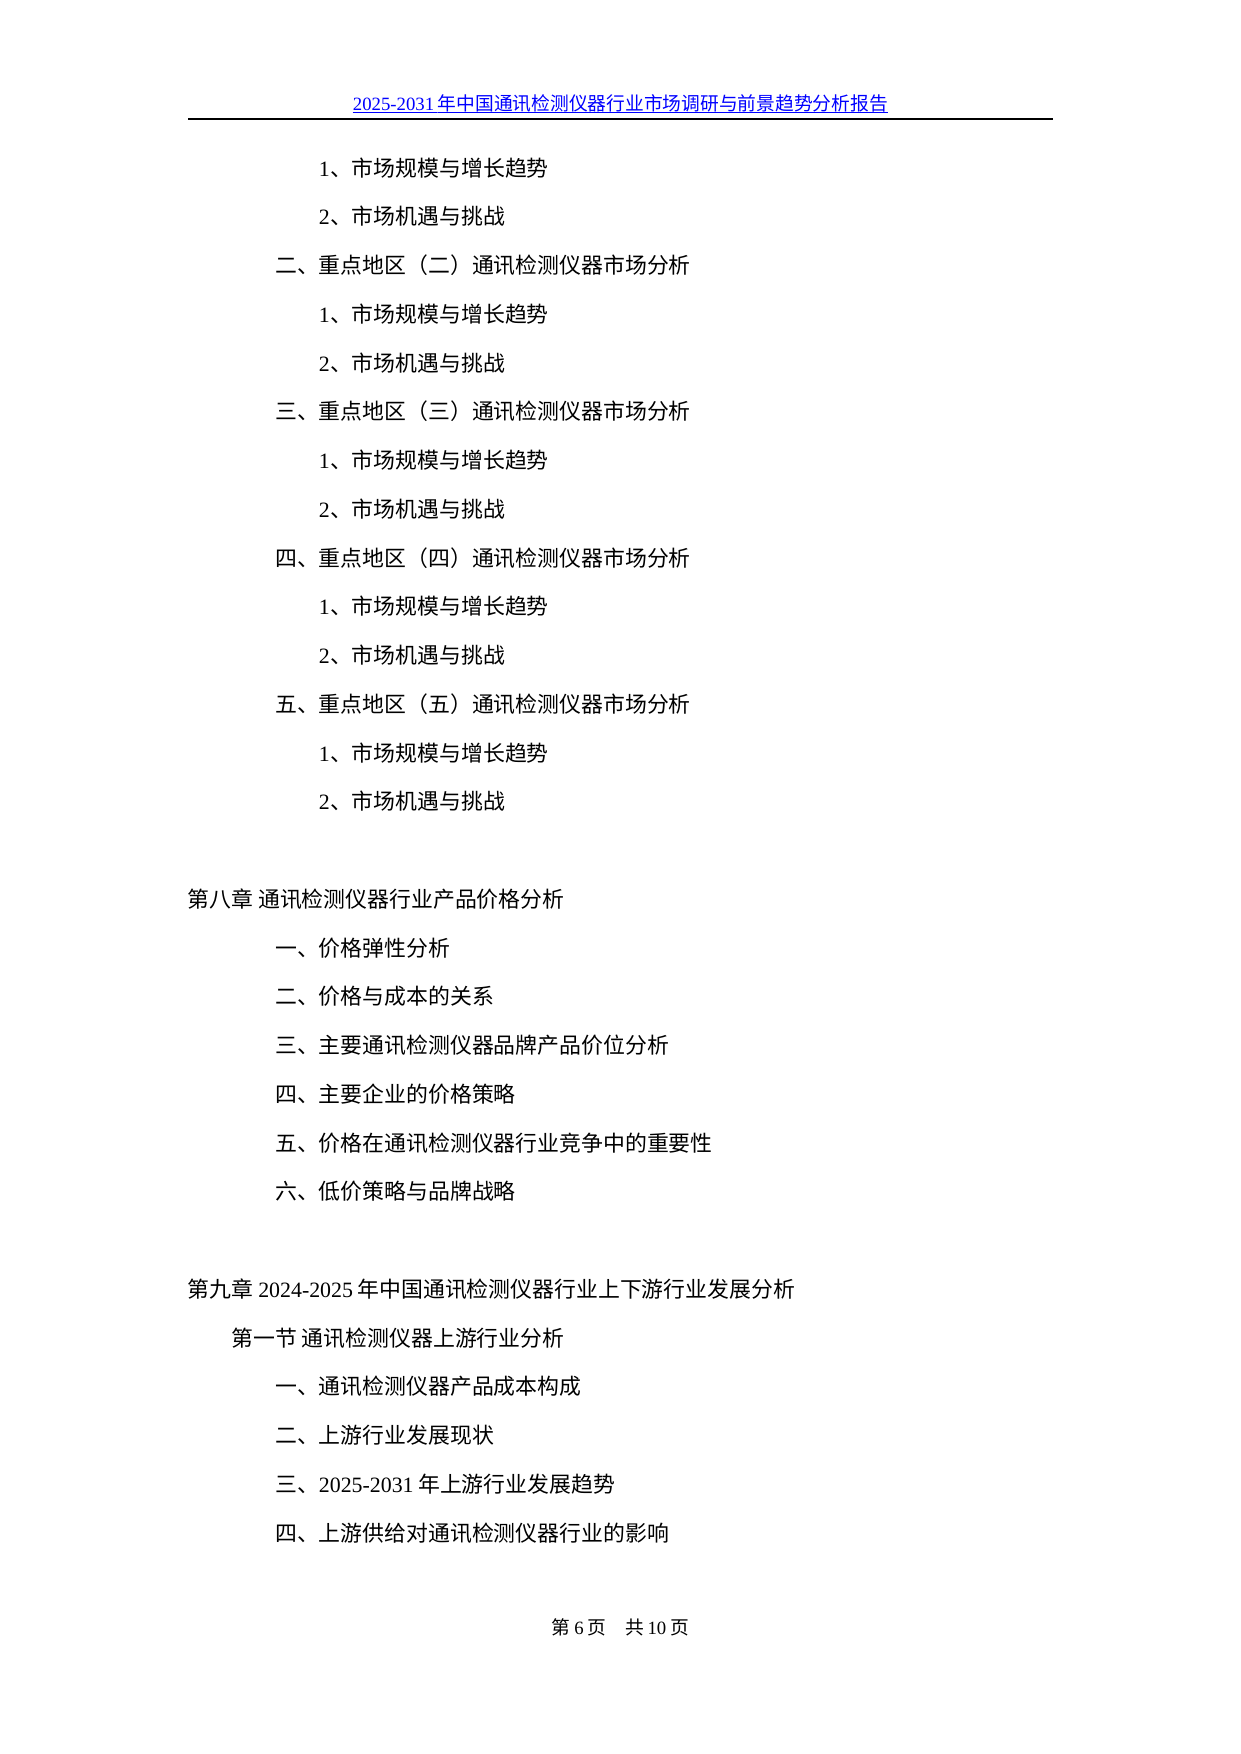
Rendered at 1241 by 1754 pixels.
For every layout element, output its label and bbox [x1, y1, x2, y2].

text [187, 150, 1053, 1548]
